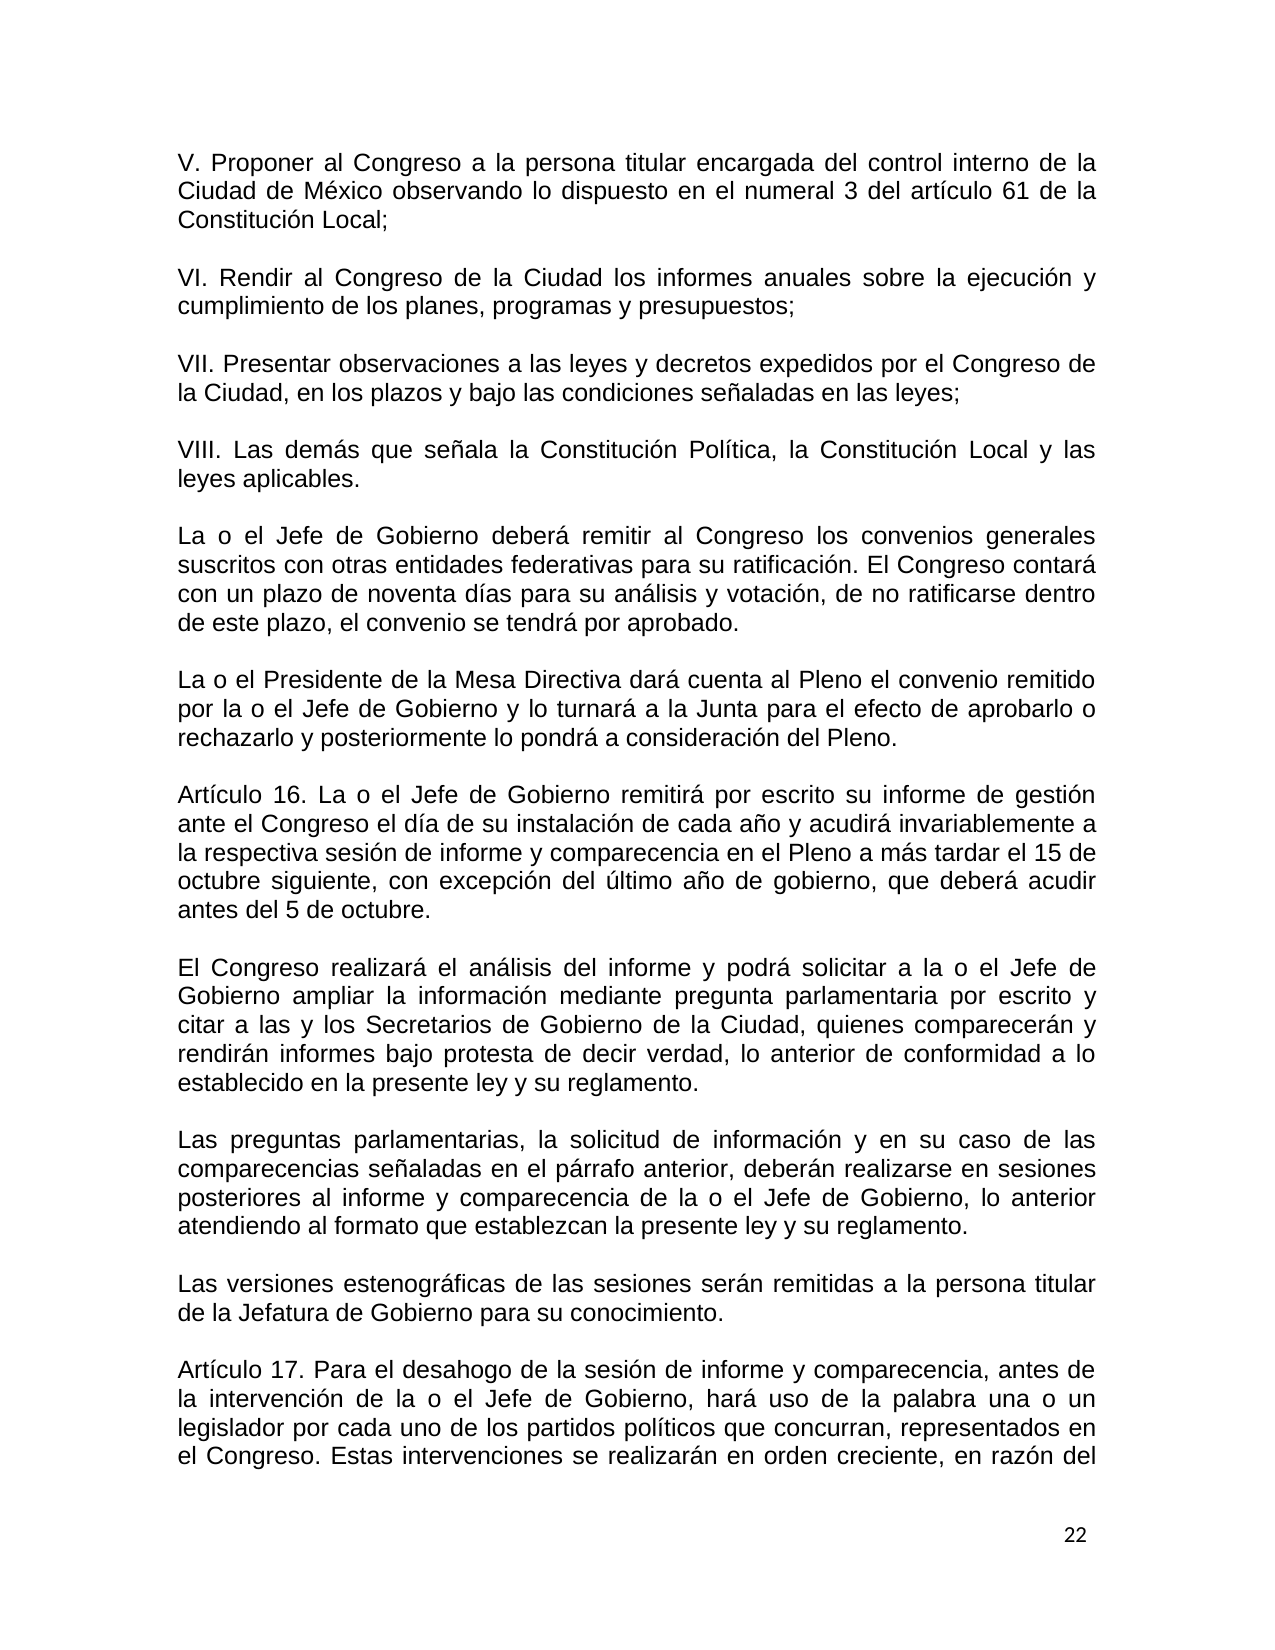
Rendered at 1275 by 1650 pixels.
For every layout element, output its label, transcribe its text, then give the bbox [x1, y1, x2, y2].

text La o el Presidente de la Mesa Directiva dará cuenta al Pleno el convenio remitido por la o el Jefe de Gobierno y lo turnará a la Junta para el efecto de aprobarlo o rechazarlo y posteriormente lo pondrá a consideración del Pleno. [177, 665, 1098, 751]
text VI. Rendir al Congreso de la Ciudad los informes anuales sobre la ejecución y cumplimiento de los planes, programas y presupuestos; [177, 263, 1098, 320]
text V. Proponer al Congreso a la persona titular encargada del control interno de la Ciudad de México observando lo dispuesto en el numeral 3 del artículo 61 de la Constitución Local; [177, 148, 1098, 234]
text Las preguntas parlamentarias, la solicitud de información y en su caso de las comparecencias señaladas en el párrafo anterior, deberán realizarse en sesiones posteriores al informe y comparecencia de la o el Jefe de Gobierno, lo anterior atendiendo al formato que establezcan la presente ley y su reglamento. [177, 1125, 1098, 1240]
text El Congreso realizará el análisis del informe y podrá solicitar a la o el Jefe de Gobierno ampliar la información mediante pregunta parlamentaria por escrito y citar a las y los Secretarios de Gobierno de la Ciudad, quienes comparecerán y rendirán informes bajo protesta de decir verdad, lo anterior de conformidad a lo establecido en la presente ley y su reglamento. [177, 953, 1098, 1096]
text Las versiones estenográficas de las sesiones serán remitidas a la persona titular de la Jefatura de Gobierno para su conocimiento. [177, 1269, 1098, 1326]
text VII. Presentar observaciones a las leyes y decretos expedidos por el Congreso de la Ciudad, en los plazos y bajo las condiciones señaladas en las leyes; [177, 349, 1098, 406]
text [177, 1355, 1098, 1470]
text Artículo 16. La o el Jefe de Gobierno remitirá por escrito su informe de gestión ante el Congreso el día de su instalación de cada año y acudirá invariablemente a la respectiva sesión de informe y comparecencia en el Pleno a más tardar el 15 de octubre siguiente, con excepción del último año de gobierno, que deberá acudir antes del 5 de octubre. [177, 780, 1098, 924]
text La o el Jefe de Gobierno deberá remitir al Congreso los convenios generales suscritos con otras entidades federativas para su ratificación. El Congreso contará con un plazo de noventa días para su análisis y votación, de no ratificarse dentro de este plazo, el convenio se tendrá por aprobado. [177, 521, 1098, 636]
text VIII. Las demás que señala la Constitución Política, la Constitución Local y las leyes aplicables. [177, 435, 1098, 493]
